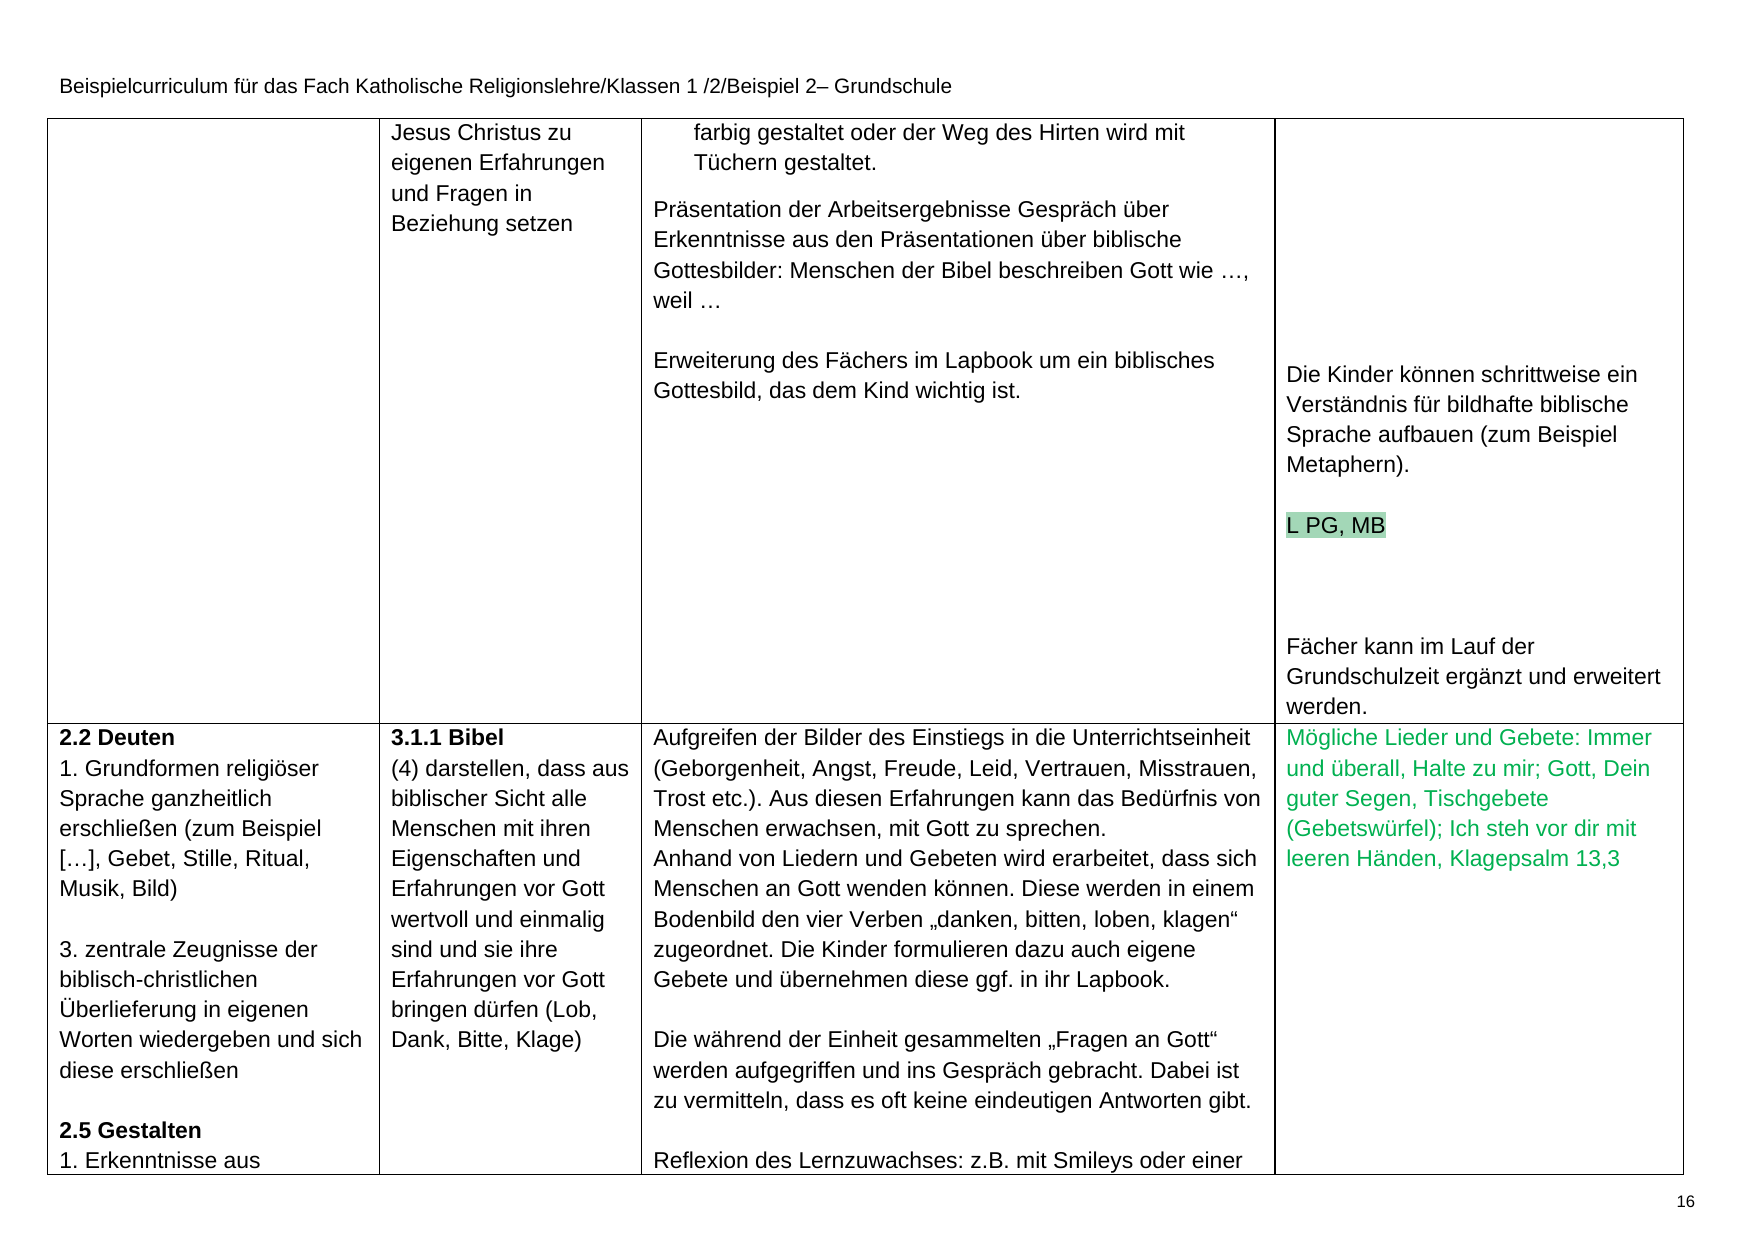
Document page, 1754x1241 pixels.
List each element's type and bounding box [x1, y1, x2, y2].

table_cell [380, 724, 641, 1174]
table_cell [48, 724, 379, 1174]
table_cell [642, 724, 1274, 1174]
table_cell [1276, 119, 1683, 723]
table_cell [48, 119, 379, 723]
table_cell [642, 119, 1274, 723]
table_cell [380, 119, 641, 723]
table_cell [1276, 724, 1683, 1174]
